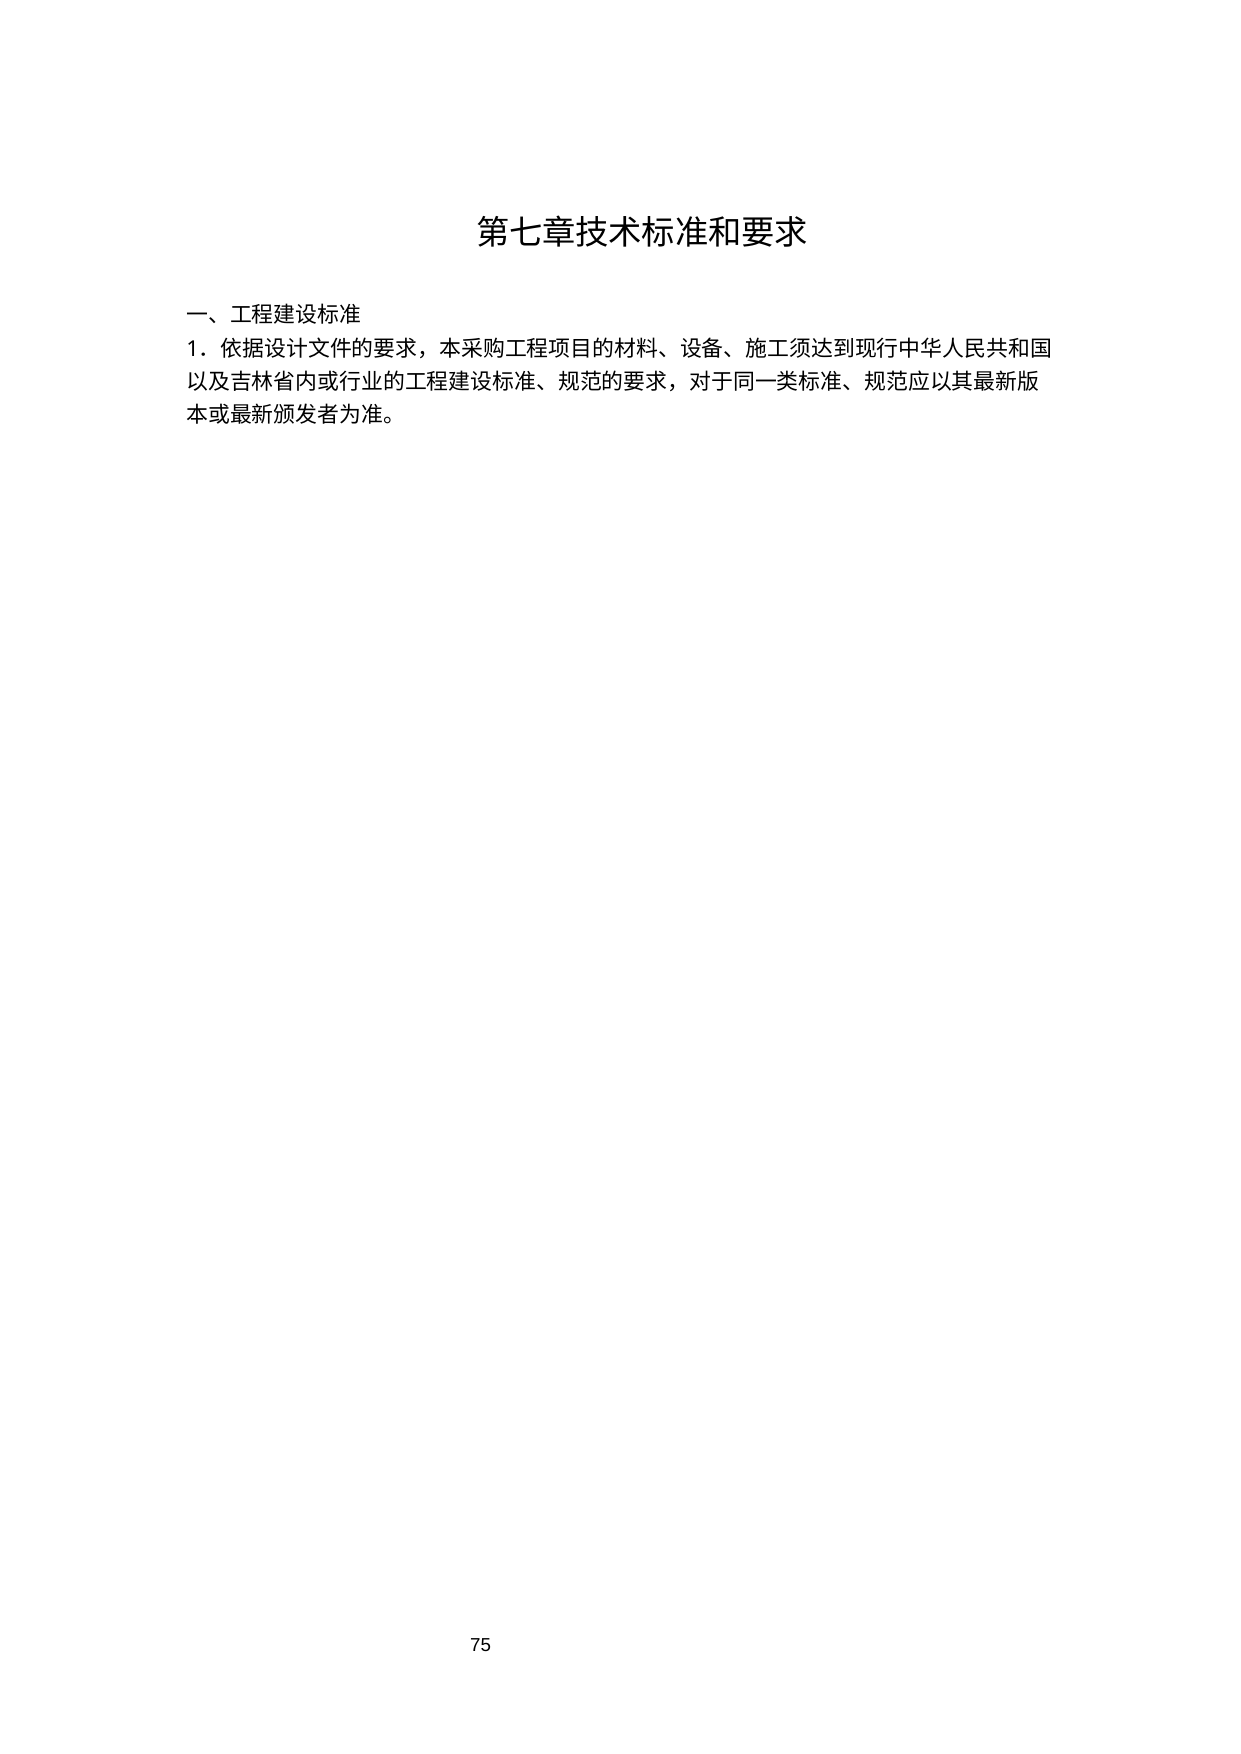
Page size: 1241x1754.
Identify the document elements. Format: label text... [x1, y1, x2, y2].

text 一、工程建设标准 [186, 297, 1054, 329]
text 第七章技术标准和要求 [186, 205, 1054, 254]
text 1．依据设计文件的要求，本采购工程项目的材料、设备、施工须达到现行中华人民共和国以及吉林省内或行业的工程建设标准、规范的要求，对于同一类标准、规范应以其最新版本或最新颁发者为准。 [186, 331, 1054, 429]
